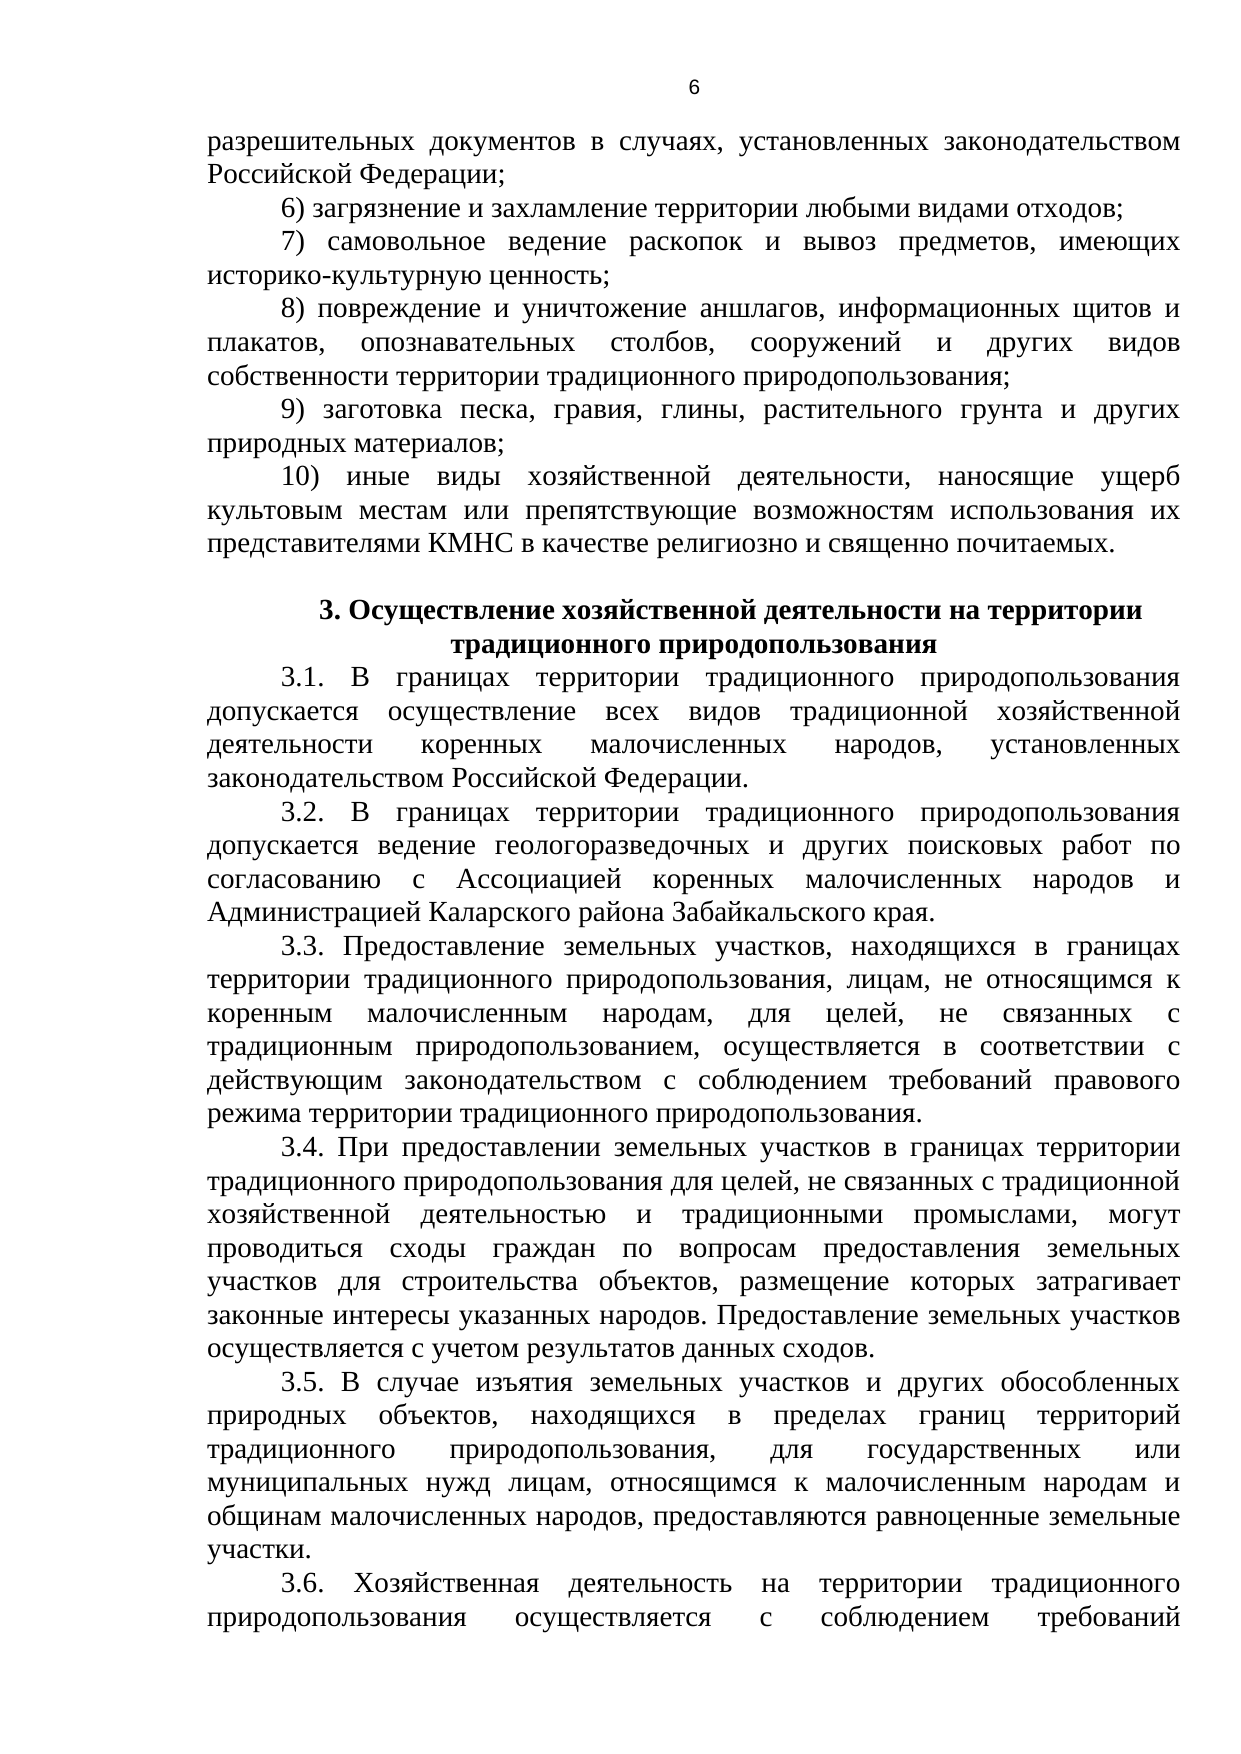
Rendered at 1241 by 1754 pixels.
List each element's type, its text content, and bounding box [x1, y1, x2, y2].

text 8) повреждение и уничтожение аншлагов, информационных щитов и плакатов, опознавательных столбов, сооружений и других видов собственности территории традиционного природопользования; [207, 291, 1181, 391]
text 7) самовольное ведение раскопок и вывоз предметов, имеющих историко-культурную ценность; [207, 223, 1181, 291]
text 3.1. В границах территории традиционного природопользования допускается осуществление всех видов традиционной хозяйственной деятельности коренных малочисленных народов, установленных законодательством Российской Федерации. [207, 659, 1181, 794]
text 6) загрязнение и захламление территории любыми видами отходов; [207, 190, 1181, 223]
text 3.3. Предоставление земельных участков, находящихся в границах территории традиционного природопользования, лицам, не относящимся к коренным малочисленным народам, для целей, не связанных с традиционным природопользованием, осуществляется в соответствии с действующим законодательством с соблюдением требований правового режима территории традиционного природопользования. [207, 928, 1181, 1129]
text 10) иные виды хозяйственной деятельности, наносящие ущерб культовым местам или препятствующие возможностям использования их представителями КМНС в качестве религиозно и священно почитаемых. [207, 458, 1181, 559]
text 3.4. При предоставлении земельных участков в границах территории традиционного природопользования для целей, не связанных с традиционной хозяйственной деятельностью и традиционными промыслами, могут проводиться сходы граждан по вопросам предоставления земельных участков для строительства объектов, размещение которых затрагивает законные интересы указанных народов. Предоставление земельных участков осуществляется с учетом результатов данных сходов. [207, 1129, 1181, 1364]
text 3. Осуществление хозяйственной деятельности на территории традиционного природопользования [207, 592, 1181, 659]
text 3.2. В границах территории традиционного природопользования допускается ведение геологоразведочных и других поисковых работ по согласованию с Ассоциацией коренных малочисленных народов и Администрацией Каларского района Забайкальского края. [207, 794, 1181, 928]
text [207, 1565, 1181, 1632]
text 9) заготовка песка, гравия, глины, растительного грунта и других природных материалов; [207, 391, 1181, 458]
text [207, 123, 1181, 190]
text 3.5. В случае изъятия земельных участков и других обособленных природных объектов, находящихся в пределах границ территорий традиционного природопользования, для государственных или муниципальных нужд лицам, относящимся к малочисленным народам и общинам малочисленных народов, предоставляются равноценные земельные участки. [207, 1364, 1181, 1565]
